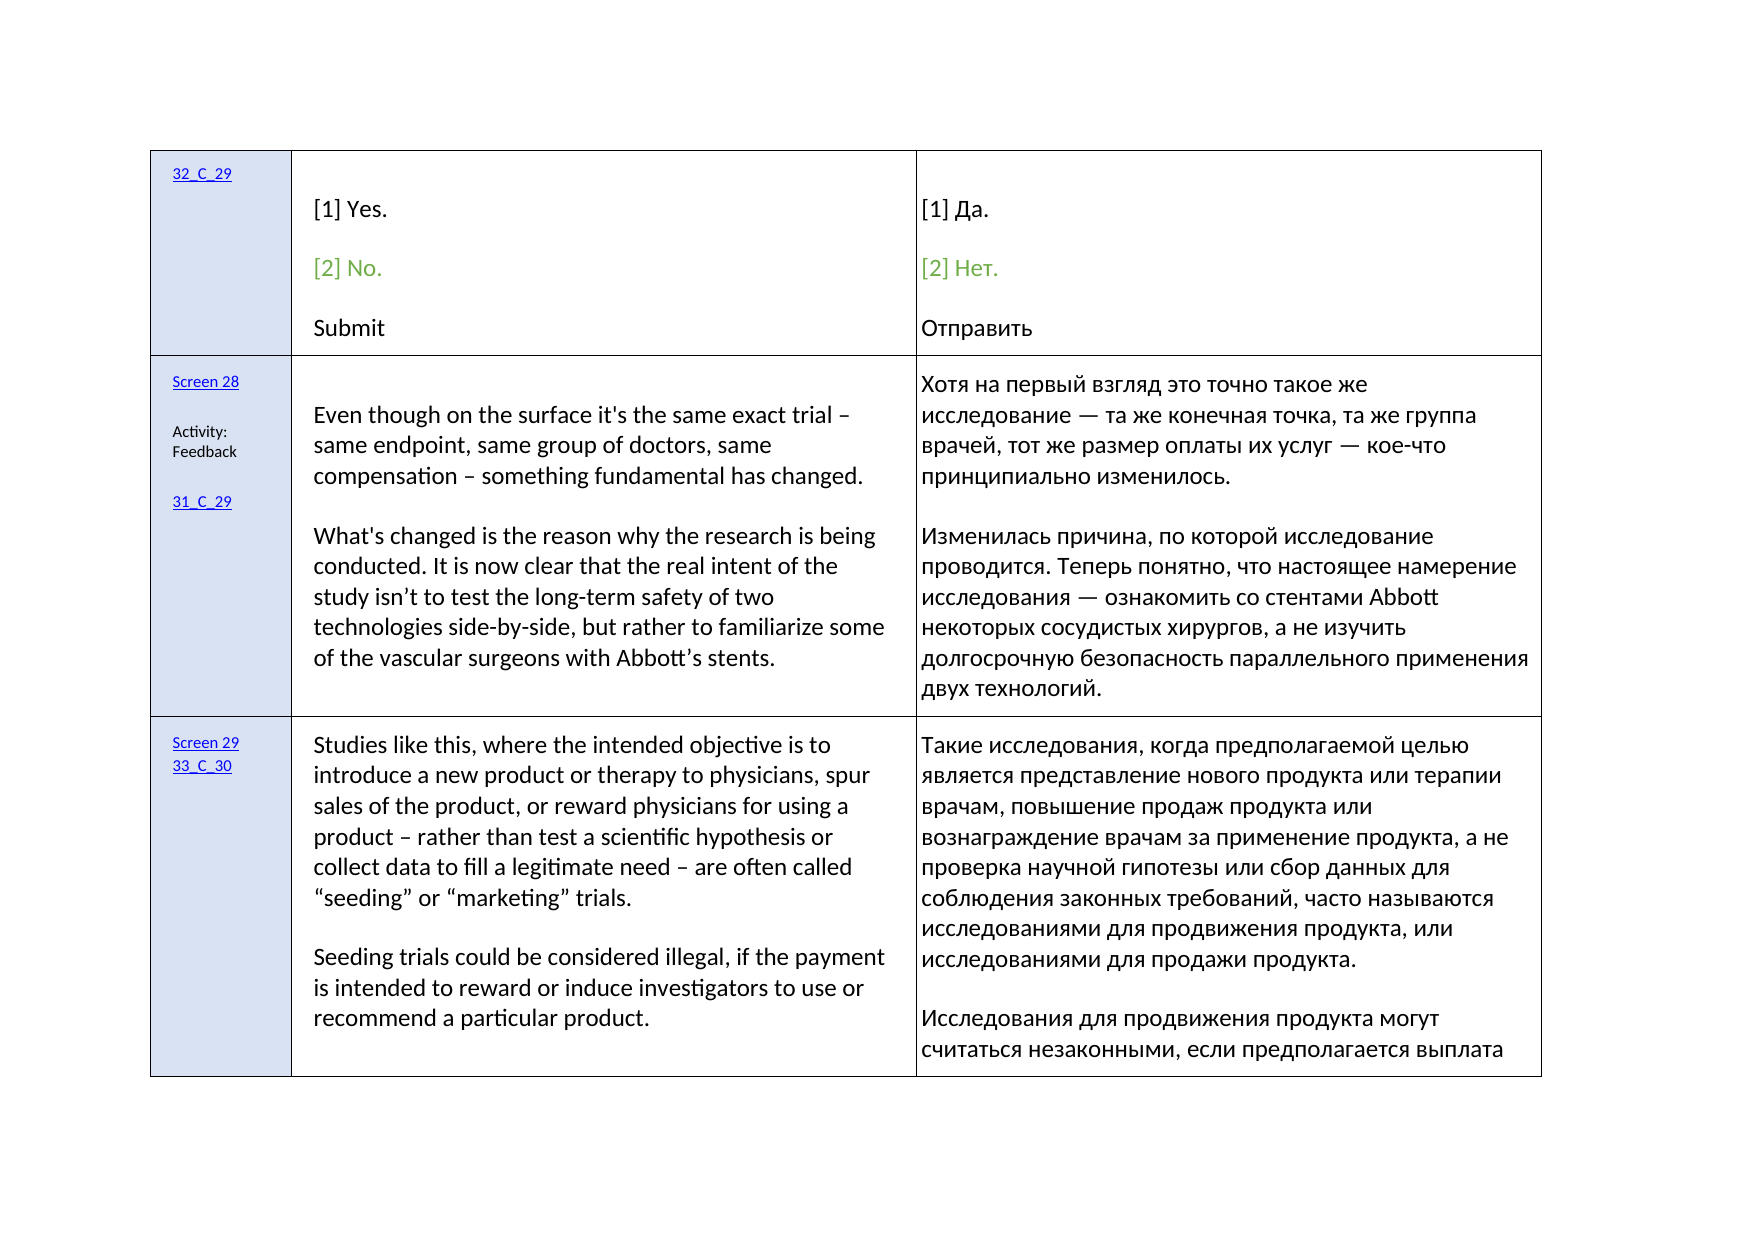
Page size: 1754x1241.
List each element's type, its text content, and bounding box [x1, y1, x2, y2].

table_cell Screen 28 Activity: Feedback 31_C_29 [151, 356, 291, 716]
table_cell Even though on the surface it's the same exact trial – same endpoint, same group of doctors, same compensation – something fundamental has changed. What's changed is the reason why the research is being conducted. It is now clear that the real intent of the study isn’t to test the long-term safety of two technologies side-by-side, but rather to familiarize some of the vascular surgeons with Abbott’s stents. [292, 356, 916, 716]
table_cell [292, 717, 916, 1076]
table_cell Screen 29 33_C_30 [151, 717, 291, 1076]
table_cell Хотя на первый взгляд это точно такое же исследование — та же конечная точка, та же группа врачей, тот же размер оплаты их услуг — кое-что принципиально изменилось. Изменилась причина, по которой исследование проводится. Теперь понятно, что настоящее намерение исследования — ознакомить со стентами Abbott некоторых сосудистых хирургов, а не изучить долгосрочную безопасность параллельного применения двух технологий. [917, 356, 1541, 716]
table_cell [292, 151, 916, 355]
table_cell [917, 717, 1541, 1076]
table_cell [151, 151, 291, 355]
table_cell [917, 151, 1541, 355]
